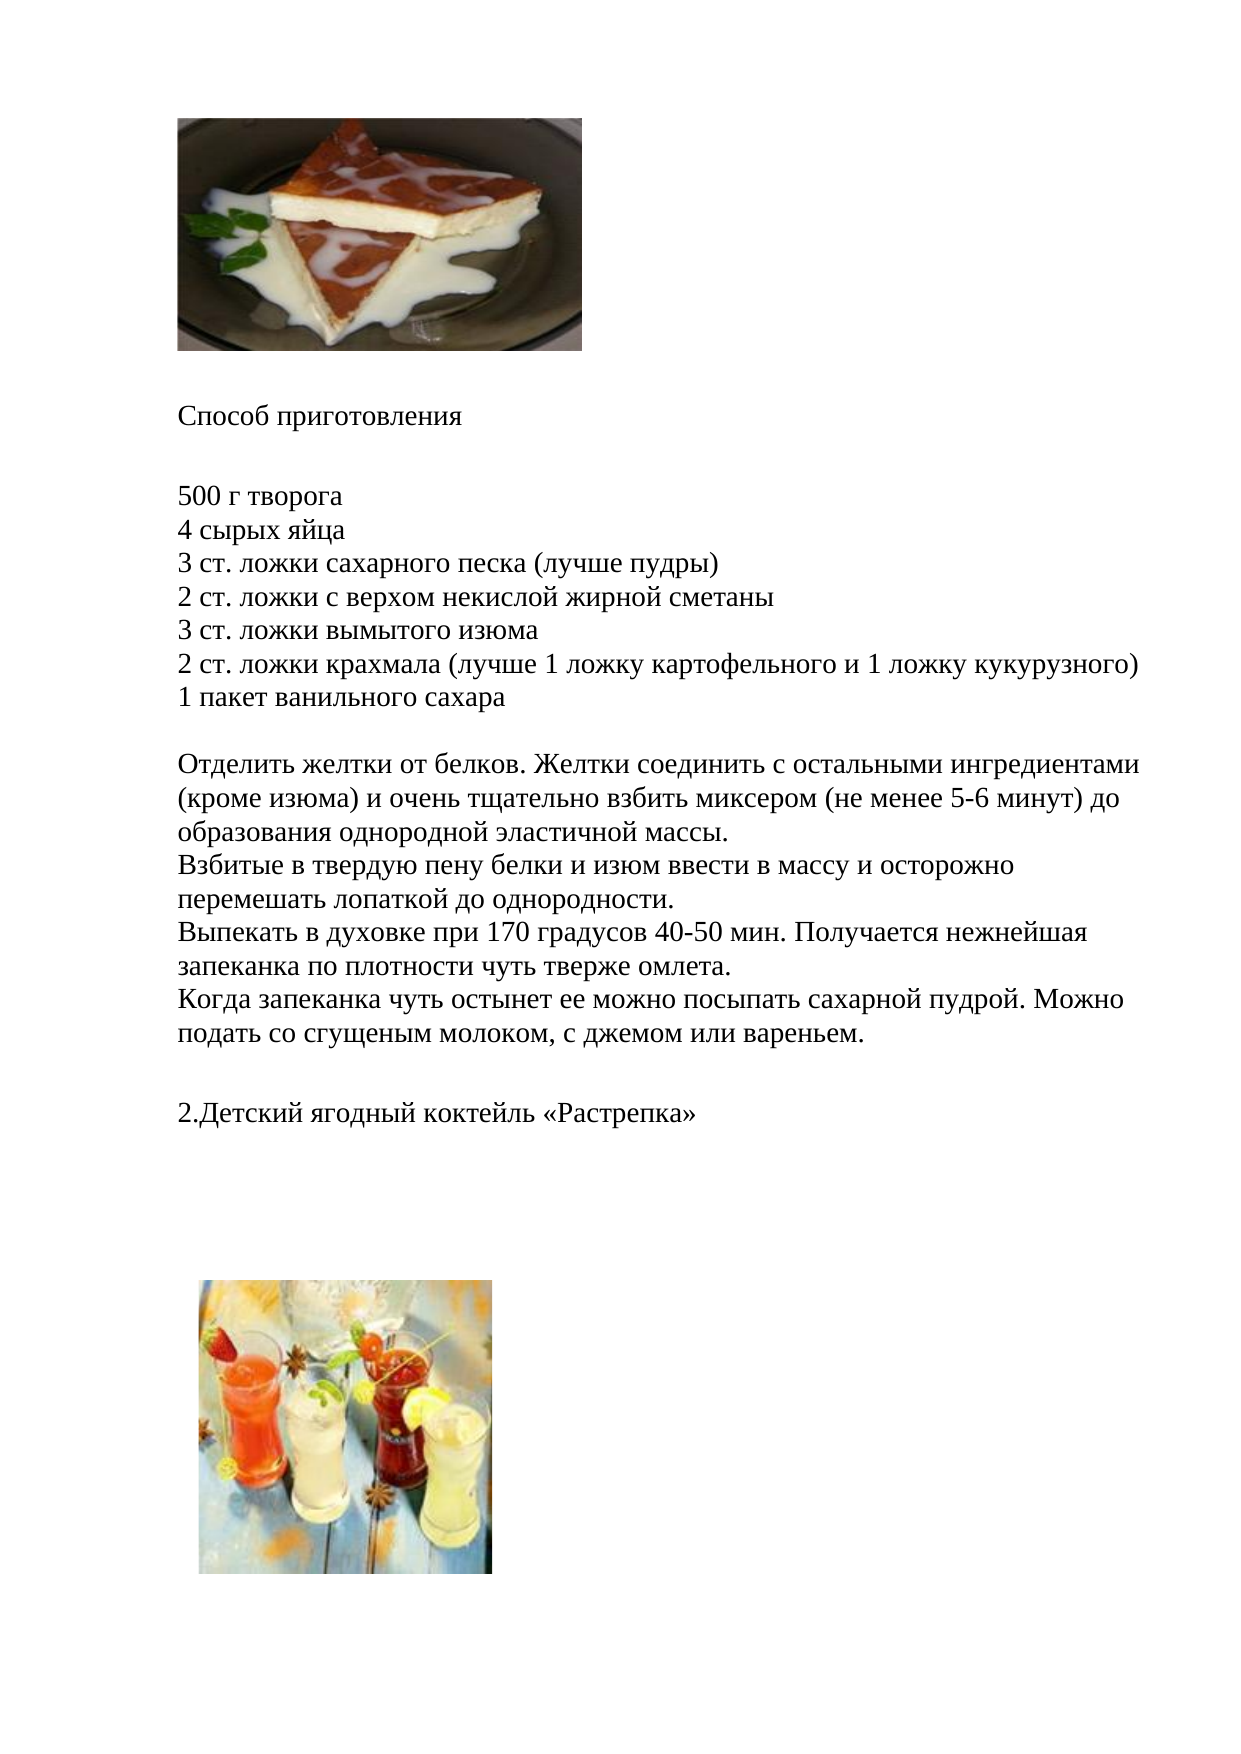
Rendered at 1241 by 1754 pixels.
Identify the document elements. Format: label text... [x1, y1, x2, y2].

text 500 г творога 4 сырых яйца 3 ст. ложки сахарного песка (лучше пудры) 2 ст. ложки с верхом некислой жирной сметаны 3 ст. ложки вымытого изюма 2 ст. ложки крахмала (лучше 1 ложку картофельного и 1 ложку кукурузного) 1 пакет ванильного сахара Отделить желтки от белков. Желтки соединить с остальными ингредиентами (кроме изюма) и очень тщательно взбить миксером (не менее 5-6 минут) до образования однородной эластичной массы. Взбитые в твердую пену белки и изюм ввести в массу и осторожно перемешать лопаткой до однородности. Выпекать в духовке при 170 градусов 40-50 мин. Получается нежнейшая запеканка по плотности чуть тверже омлета. Когда запеканка чуть остынет ее можно посыпать сахарной пудрой. Можно подать со сгущеным молоком, с джемом или вареньем. [177, 478, 1152, 1048]
text 2.Детский ягодный коктейль «Растрепка» [177, 1095, 1152, 1129]
picture [177, 118, 582, 351]
picture [198, 1280, 493, 1574]
text Способ приготовления [177, 398, 1152, 431]
